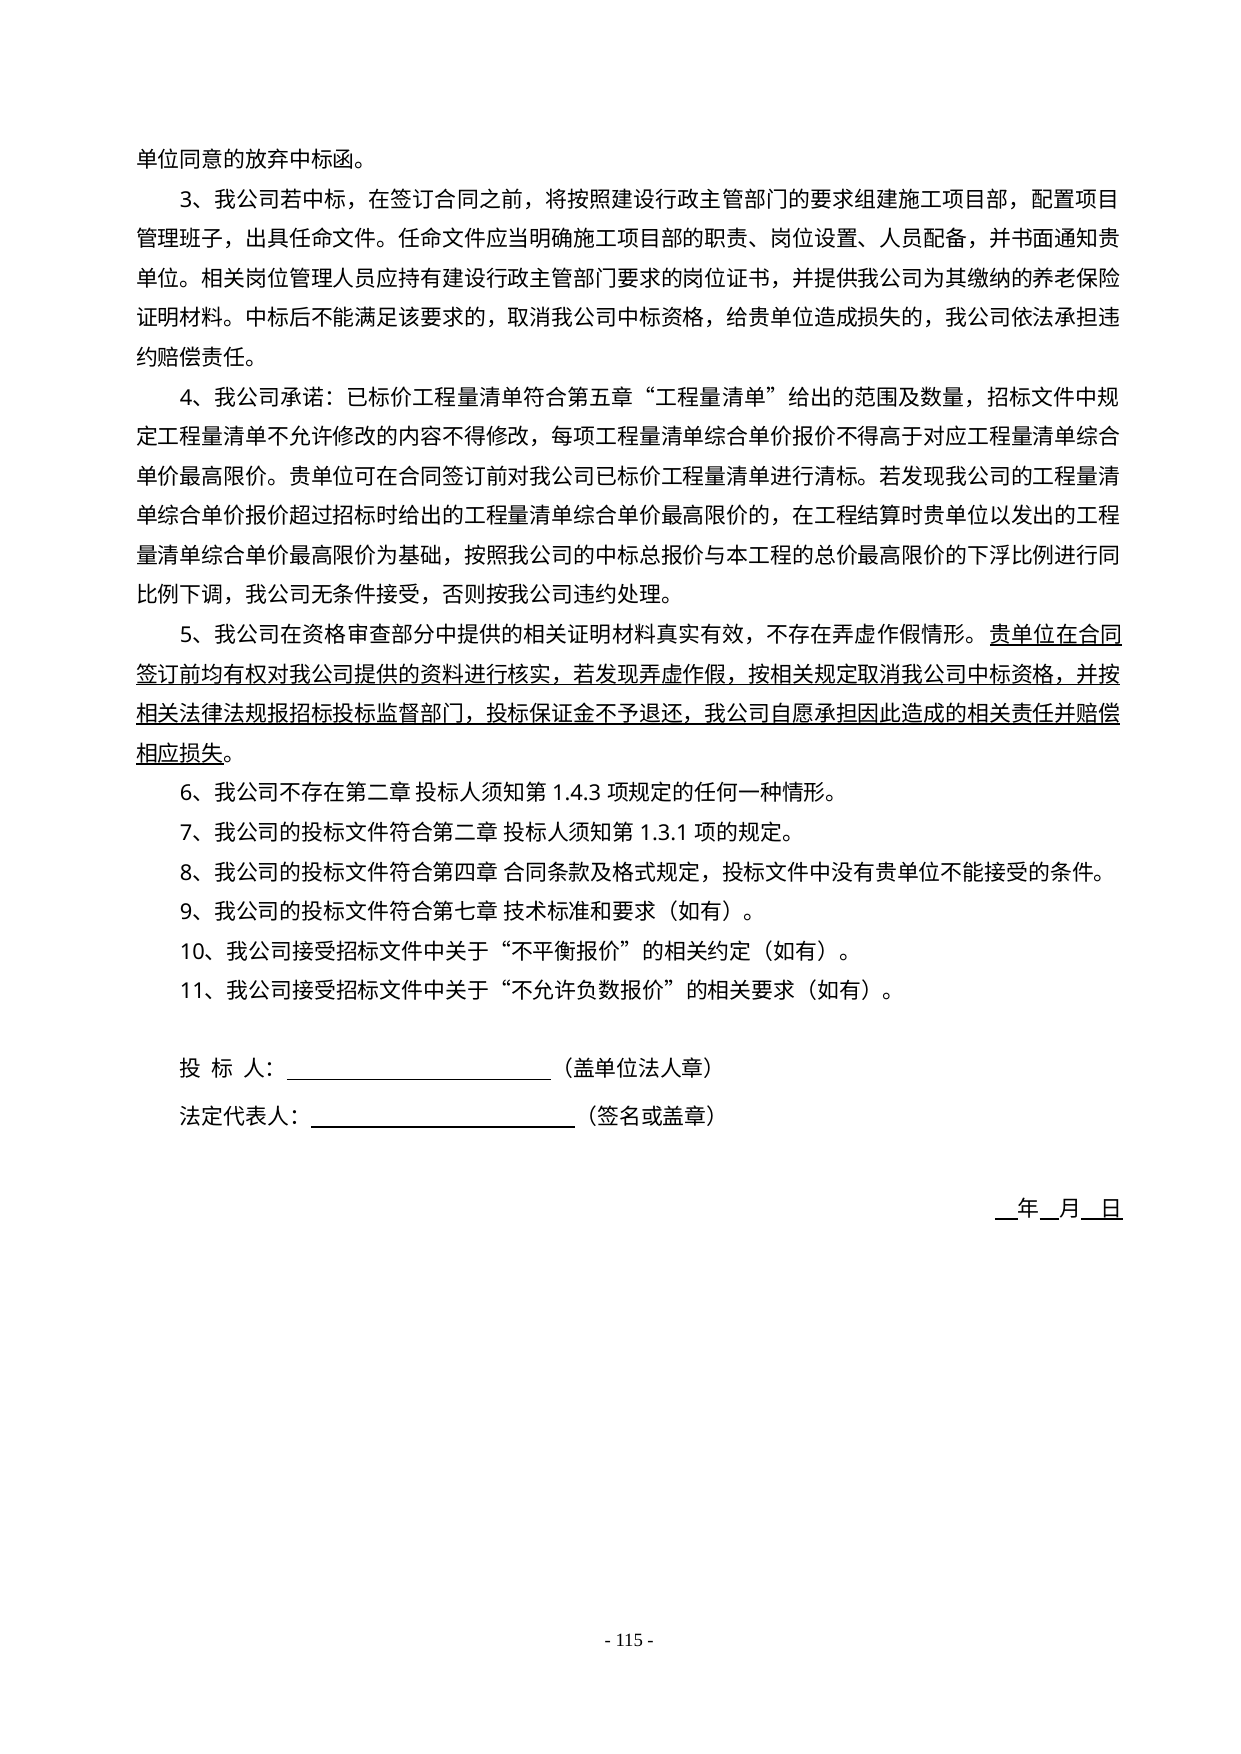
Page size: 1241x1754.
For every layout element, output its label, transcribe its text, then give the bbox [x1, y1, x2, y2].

text 11、我公司接受招标文件中关于“不允许负数报价”的相关要求（如有）。 [136, 967, 1122, 1007]
list 我公司承诺：已标价工程量清单符合第五章“工程量清单”给出的范围及数量，招标文件中规定工程量清单不允许修改的内容不得修改，每项工程量清单综合单价报价不得高于对应工程量清单综合单价最高限价。贵单位可在合同签订前对我公司已标价工程量清单进行清标。若发现我公司的工程量清单综合单价报价超过招标时给出的工程量清单综合单价最高限价的，在工程结算时贵单位以发出的工程量清单综合单价最高限价为基础，按照我公司的中标总报价与本工程的总价最高限价的下浮比例进行同比例下调，我公司无条件接受，否则按我公司违约处理。 [136, 373, 1122, 611]
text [136, 136, 1122, 175]
text 6、我公司不存在第二章 投标人须知第 1.4.3 项规定的任何一种情形。 [136, 769, 1122, 809]
list 我公司若中标，在签订合同之前，将按照建设行政主管部门的要求组建施工项目部，配置项目管理班子，出具任命文件。任命文件应当明确施工项目部的职责、岗位设置、人员配备，并书面通知贵单位。相关岗位管理人员应持有建设行政主管部门要求的岗位证书，并提供我公司为其缴纳的养老保险证明材料。中标后不能满足该要求的，取消我公司中标资格，给贵单位造成损失的，我公司依法承担违约赔偿责任。 [136, 175, 1122, 373]
text 投 标 人： （盖单位法人章） [136, 1051, 1122, 1083]
text 5、我公司在资格审查部分中提供的相关证明材料真实有效，不存在弄虚作假情形。贵单位在合同签订前均有权对我公司提供的资料进行核实，若发现弄虚作假，按相关规定取消我公司中标资格，并按相关法律法规报招标投标监督部门，投标保证金不予退还，我公司自愿承担因此造成的相关责任并赔偿相应损失。 [136, 611, 1122, 769]
text 10、我公司接受招标文件中关于“不平衡报价”的相关约定（如有）。 [136, 927, 1122, 967]
text 年 月 日 [136, 1191, 1122, 1223]
text 7、我公司的投标文件符合第二章 投标人须知第 1.3.1 项的规定。 [136, 809, 1122, 848]
text 9、我公司的投标文件符合第七章 技术标准和要求（如有）。 [136, 888, 1122, 927]
text 8、我公司的投标文件符合第四章 合同条款及格式规定，投标文件中没有贵单位不能接受的条件。 [136, 848, 1122, 888]
text 法定代表人： （签名或盖章） [136, 1099, 1122, 1131]
